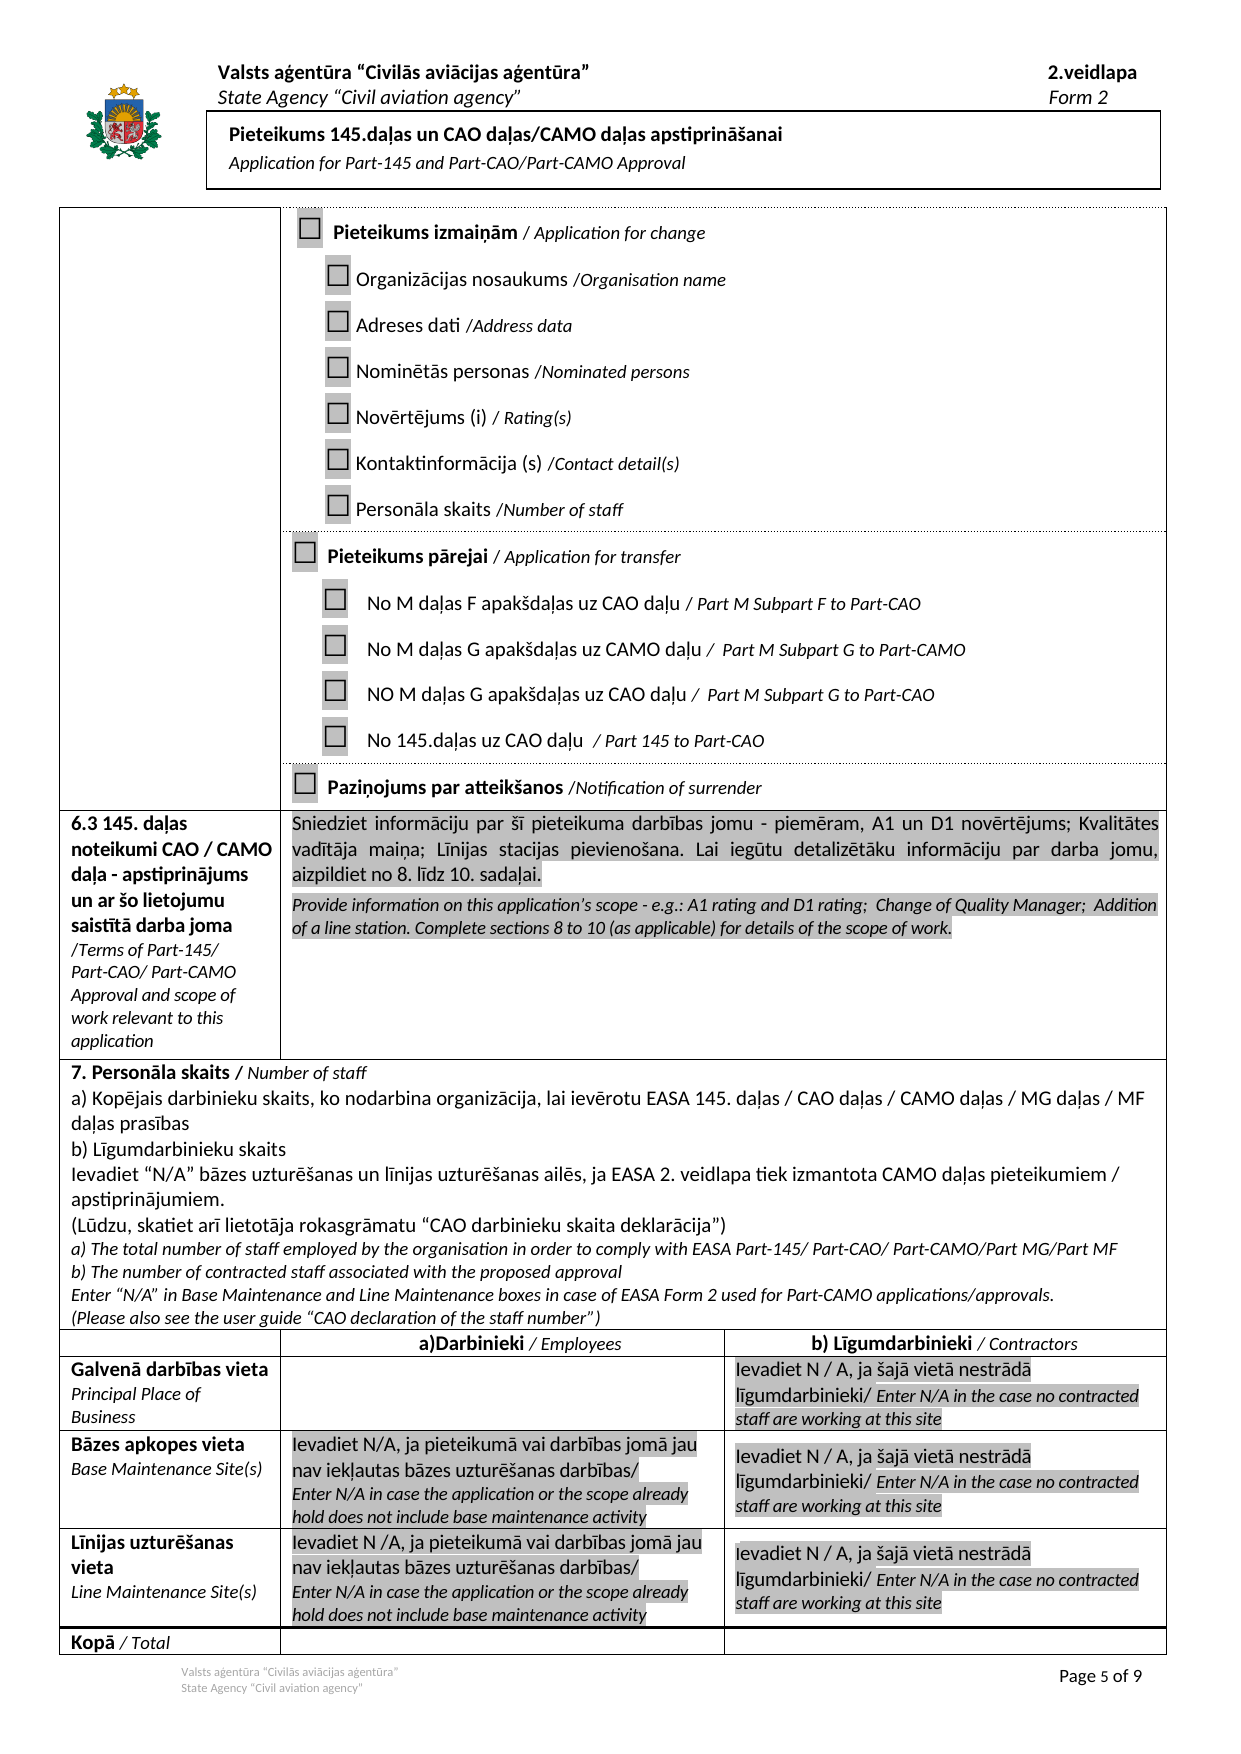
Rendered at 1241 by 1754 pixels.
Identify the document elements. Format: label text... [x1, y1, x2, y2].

table_cell Ievadiet N /A, ja pieteikumā vai darbības jomā jau nav iekļautas bāzes uzturēšanas darbības/ Enter N/A in case the application or the scope already hold does not include base maintenance activity [281, 1529, 724, 1626]
table_cell Pieteikums pārejai / Application for transfer [281, 531, 1166, 578]
table_cell Pieteikums izmaiņām / Application for change [281, 207, 1166, 254]
table_cell Sniedziet informāciju par šī pieteikuma darbības jomu - piemēram, A1 un D1 novērtējums; Kvalitātes vadītāja maiņa; Līnijas stacijas pievienošana. Lai iegūtu detalizētāku informāciju par darba jomu, aizpildiet no 8. līdz 10. sadaļai. Provide information on this application’s scope - e.g.: A1 rating and D1 rating; Change of Quality Manager; Addition of a line station. Complete sections 8 to 10 (as applicable) for details of the scope of work. [281, 811, 1166, 1058]
table_cell No M daļas F apakšdaļas uz CAO daļu / Part M Subpart F to Part-CAO No M daļas G apakšdaļas uz CAMO daļu / Part M Subpart G to Part-CAMO NO M daļas G apakšdaļas uz CAO daļu / Part M Subpart G to Part-CAO No 145.daļas uz CAO daļu / Part 145 to Part-CAO [281, 578, 1166, 763]
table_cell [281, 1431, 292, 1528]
table_cell Ievadiet N / A, ja šajā vietā nestrādā līgumdarbinieki/ Enter N/A in the case no contracted staff are working at this site [725, 1431, 1166, 1528]
table_cell Ievadiet N / A, ja šajā vietā nestrādā līgumdarbinieki/ Enter N/A in the case no contracted staff are working at this site [725, 1529, 1166, 1626]
table_cell [60, 1330, 280, 1356]
table_cell Līnijas uzturēšanas vieta Line Maintenance Site(s) [60, 1529, 280, 1626]
table_cell [281, 1629, 724, 1654]
picture [70, 76, 165, 169]
table_cell Galvenā darbības vieta Principal Place of Business [60, 1357, 280, 1430]
table_cell Kopā / Total [60, 1629, 280, 1654]
table_cell [281, 1357, 724, 1430]
table_cell a)Darbinieki / Employees [281, 1330, 724, 1356]
table_cell 6.3 145. daļas noteikumi CAO / CAMO daļa - apstiprinājums un ar šo lietojumu saistītā darba joma /Terms of Part-145/ Part-CAO/ Part-CAMO Approval and scope of work relevant to this application [60, 811, 280, 1058]
table_cell b) Līgumdarbinieki / Contractors [725, 1330, 1166, 1356]
table_cell [725, 1629, 1166, 1654]
table_cell Bāzes apkopes vieta Base Maintenance Site(s) [60, 1431, 280, 1528]
table_cell Paziņojums par atteikšanos /Notification of surrender [281, 763, 1166, 809]
table_cell Ievadiet N / A, ja šajā vietā nestrādā līgumdarbinieki/ Enter N/A in the case no contracted staff are working at this site [725, 1357, 1166, 1430]
table_cell 7. Personāla skaits / Number of staff a) Kopējais darbinieku skaits, ko nodarbina organizācija, lai ievērotu EASA 145. daļas / CAO daļas / CAMO daļas / MG daļas / MF daļas prasības b) Līgumdarbinieku skaits Ievadiet “N/A” bāzes uzturēšanas un līnijas uzturēšanas ailēs, ja EASA 2. veidlapa tiek izmantota CAMO daļas pieteikumiem / apstiprinājumiem. (Lūdzu, skatiet arī lietotāja rokasgrāmatu “CAO darbinieku skaita deklarācija”) a) The total number of staff employed by the organisation in order to comply with EASA Part-145/ Part-CAO/ Part-CAMO/Part MG/Part MF b) The number of contracted staff associated with the proposed approval Enter “N/A” in Base Maintenance and Line Maintenance boxes in case of EASA Form 2 used for Part-CAMO applications/approvals. (Please also see the user guide “CAO declaration of the staff number”) [60, 1060, 1166, 1329]
